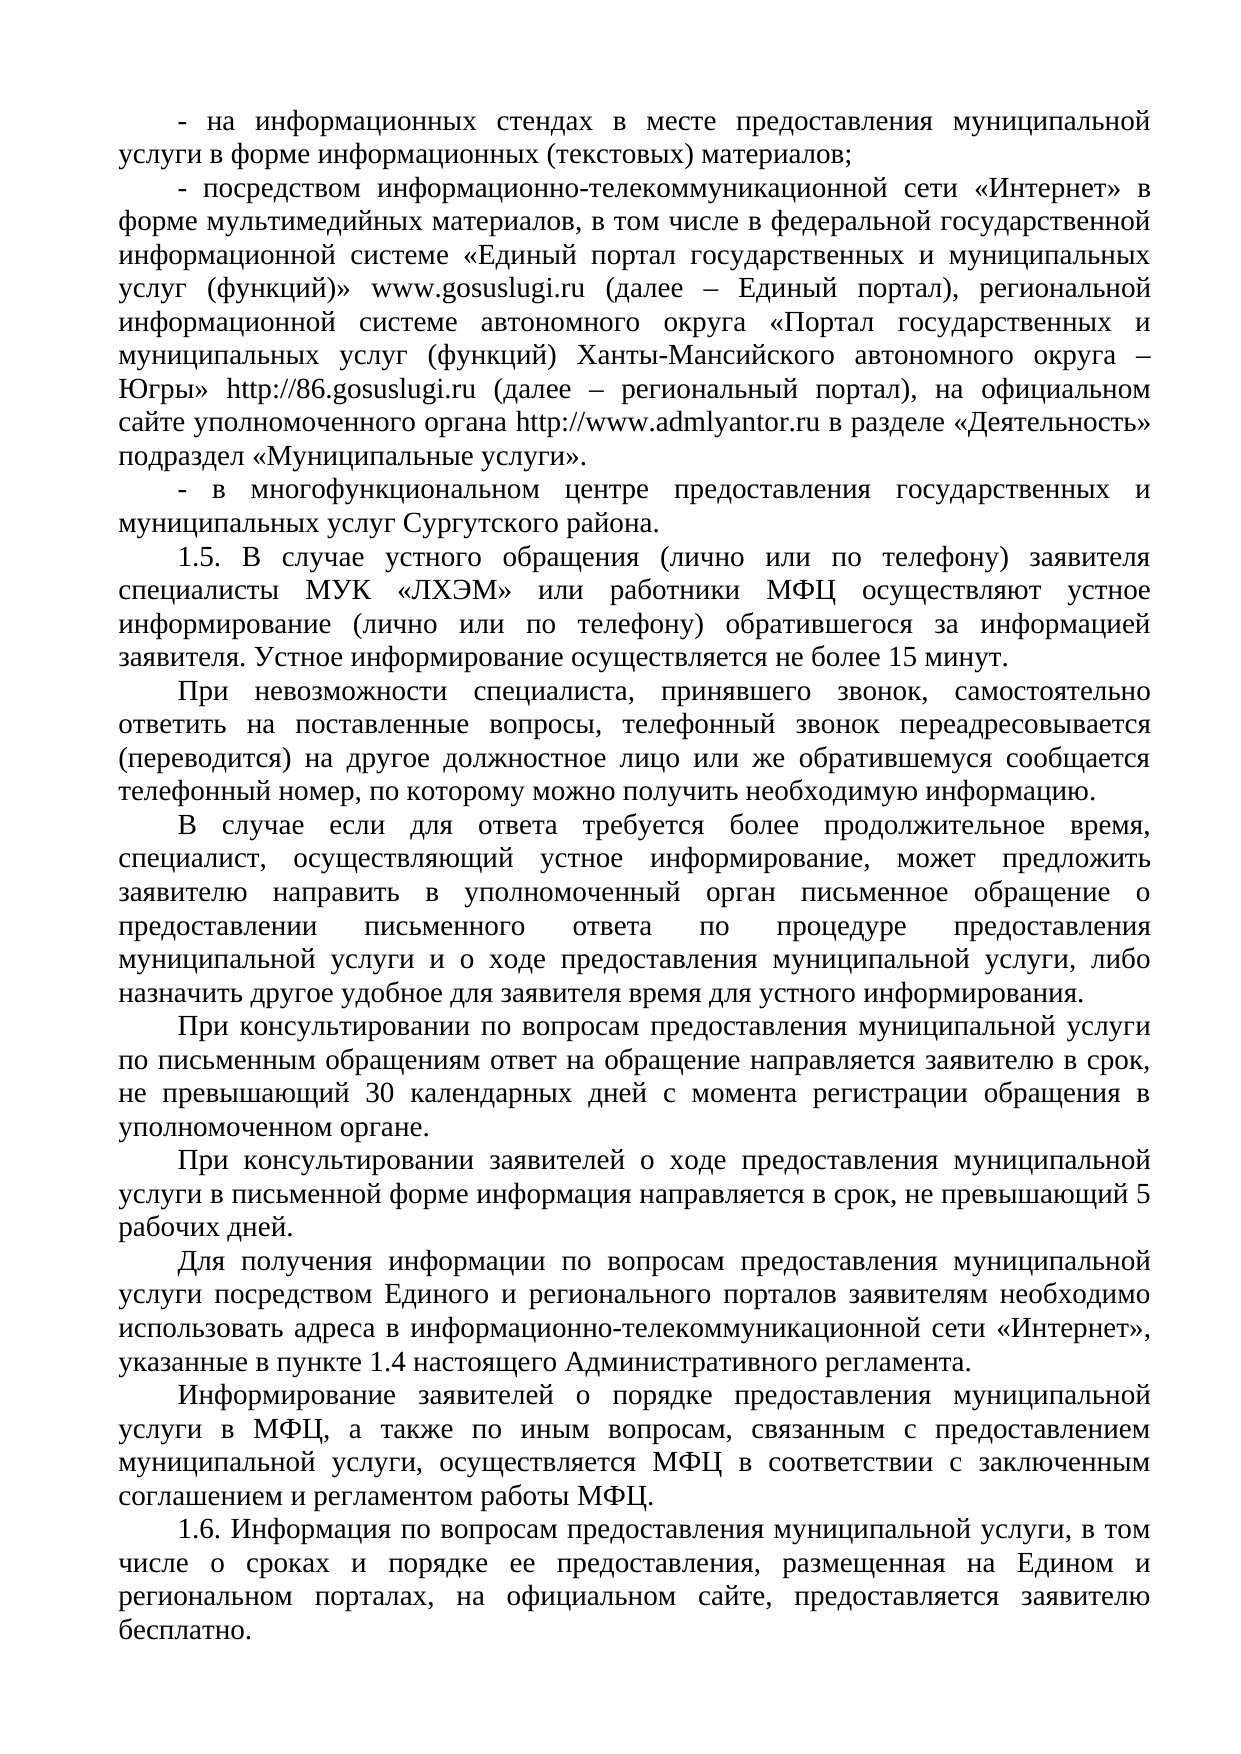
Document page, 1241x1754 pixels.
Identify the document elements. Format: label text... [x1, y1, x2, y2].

text При консультировании заявителей о ходе предоставления муниципальной услуги в письменной форме информация направляется в срок, не превышающий 5 рабочих дней. [118, 1142, 1152, 1243]
text - в многофункциональном центре предоставления государственных и муниципальных услуг Сургутского района. [118, 472, 1152, 539]
text 1.6. Информация по вопросам предоставления муниципальной услуги, в том числе о сроках и порядке ее предоставления, размещенная на Едином и региональном порталах, на официальном сайте, предоставляется заявителю бесплатно. [118, 1511, 1152, 1646]
text При невозможности специалиста, принявшего звонок, самостоятельно ответить на поставленные вопросы, телефонный звонок переадресовывается (переводится) на другое должностное лицо или же обратившемуся сообщается телефонный номер, по которому можно получить необходимую информацию. [118, 673, 1152, 807]
text - на информационных стендах в месте предоставления муниципальной услуги в форме информационных (текстовых) материалов; [118, 103, 1152, 170]
text 1.5. В случае устного обращения (лично или по телефону) заявителя специалисты МУК «ЛХЭМ» или работники МФЦ осуществляют устное информирование (лично или по телефону) обратившегося за информацией заявителя. Устное информирование осуществляется не более 15 минут. [118, 539, 1152, 673]
text В случае если для ответа требуется более продолжительное время, специалист, осуществляющий устное информирование, может предложить заявителю направить в уполномоченный орган письменное обращение о предоставлении письменного ответа по процедуре предоставления муниципальной услуги и о ходе предоставления муниципальной услуги, либо назначить другое удобное для заявителя время для устного информирования. [118, 807, 1152, 1008]
text Информирование заявителей о порядке предоставления муниципальной услуги в МФЦ, а также по иным вопросам, связанным с предоставлением муниципальной услуги, осуществляется МФЦ в соответствии с заключенным соглашением и регламентом работы МФЦ. [118, 1377, 1152, 1511]
text - посредством информационно-телекоммуникационной сети «Интернет» в форме мультимедийных материалов, в том числе в федеральной государственной информационной системе «Единый портал государственных и муниципальных услуг (функций)» www.gosuslugi.ru (далее – Единый портал), региональной информационной системе автономного округа «Портал государственных и муниципальных услуг (функций) Ханты-Мансийского автономного округа – Югры» http://86.gosuslugi.ru (далее – региональный портал), на официальном сайте уполномоченного органа http://www.admlyantor.ru в разделе «Деятельность» подраздел «Муниципальные услуги». [118, 170, 1152, 472]
text Для получения информации по вопросам предоставления муниципальной услуги посредством Единого и регионального порталов заявителям необходимо использовать адреса в информационно-телекоммуникационной сети «Интернет», указанные в пункте 1.4 настоящего Административного регламента. [118, 1243, 1152, 1377]
text При консультировании по вопросам предоставления муниципальной услуги по письменным обращениям ответ на обращение направляется заявителю в срок, не превышающий 30 календарных дней с момента регистрации обращения в уполномоченном органе. [118, 1008, 1152, 1142]
